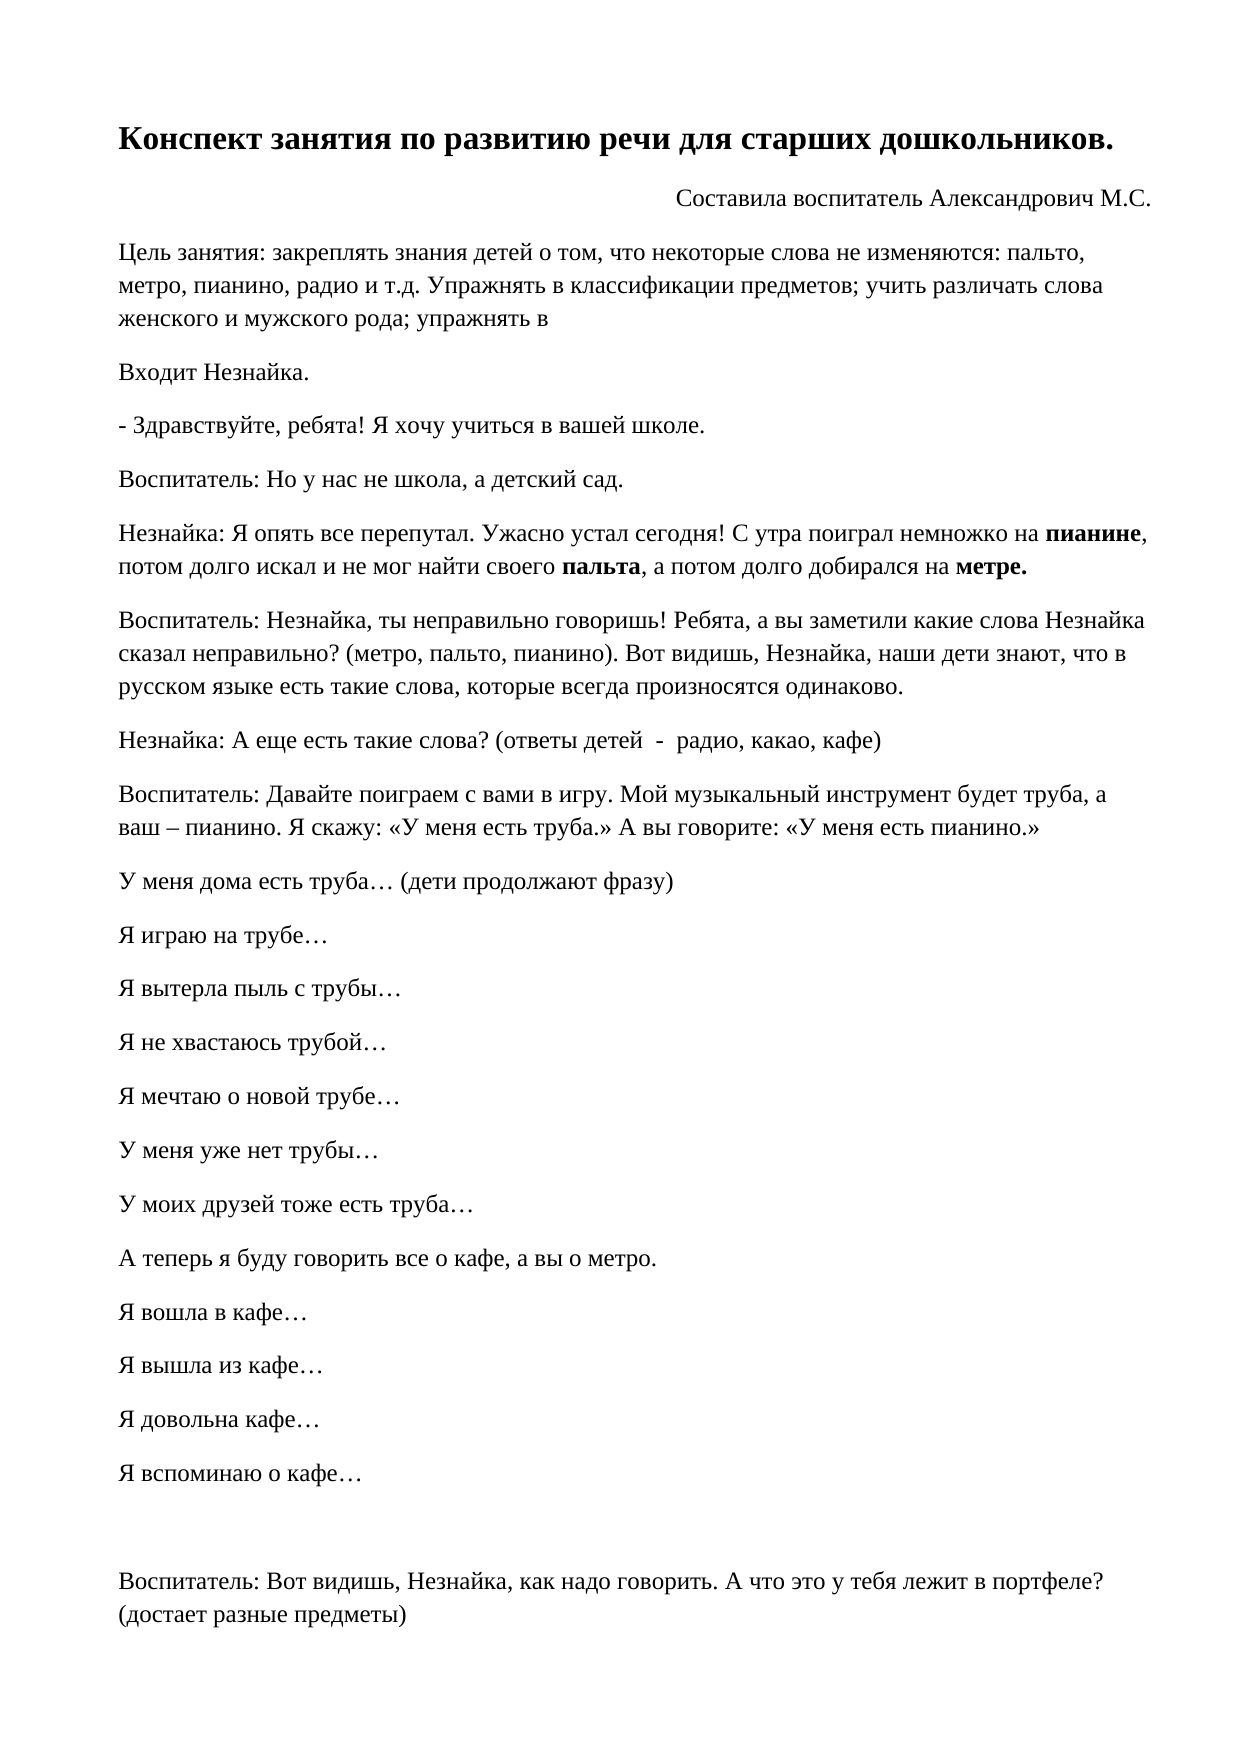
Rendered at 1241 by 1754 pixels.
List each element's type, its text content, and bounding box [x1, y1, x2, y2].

text Конспект занятия по развитию речи для старших дошкольников. [118, 118, 1152, 156]
text Входит Незнайка. [118, 357, 1152, 386]
text Я не хвастаюсь трубой… [118, 1027, 1152, 1056]
text Я мечтаю о новой трубе… [118, 1081, 1152, 1110]
text Цель занятия: закреплять знания детей о том, что некоторые слова не изменяются: пальто, метро, пианино, радио и т.д. Упражнять в классификации предметов; учить различать слова женского и мужского рода; упражнять в [118, 237, 1152, 332]
text Составила воспитатель Александрович М.С. [118, 183, 1152, 212]
text Я вспоминаю о кафе… [118, 1458, 1152, 1487]
text А теперь я буду говорить все о кафе, а вы о метро. [118, 1243, 1152, 1272]
text Я вошла в кафе… [118, 1297, 1152, 1325]
text Воспитатель: Незнайка, ты неправильно говоришь! Ребята, а вы заметили какие слова Незнайка сказал неправильно? (метро, пальто, пианино). Вот видишь, Незнайка, наши дети знают, что в русском языке есть такие слова, которые всегда произносятся одинаково. [118, 605, 1152, 700]
text Воспитатель: Но у нас не школа, а детский сад. [118, 464, 1152, 493]
text У меня дома есть труба… (дети продолжают фразу) [118, 866, 1152, 894]
text - Здравствуйте, ребята! Я хочу учиться в вашей школе. [118, 411, 1152, 439]
text Я играю на трубе… [118, 920, 1152, 948]
text Я вытерла пыль с трубы… [118, 973, 1152, 1002]
text Я довольна кафе… [118, 1404, 1152, 1433]
text Воспитатель: Давайте поиграем с вами в игру. Мой музыкальный инструмент будет труба, а ваш – пианино. Я скажу: «У меня есть труба.» А вы говорите: «У меня есть пианино.» [118, 779, 1152, 841]
text Я вышла из кафе… [118, 1351, 1152, 1379]
text Незнайка: Я опять все перепутал. Ужасно устал сегодня! С утра поиграл немножко на пианине, потом долго искал и не мог найти своего пальта, а потом долго добирался на метре. [118, 518, 1152, 580]
text У меня уже нет трубы… [118, 1135, 1152, 1164]
text Воспитатель: Вот видишь, Незнайка, как надо говорить. А что это у тебя лежит в портфеле? (достает разные предметы) [118, 1566, 1152, 1628]
text Незнайка: А еще есть такие слова? (ответы детей - радио, какао, кафе) [118, 725, 1152, 754]
text У моих друзей тоже есть труба… [118, 1189, 1152, 1218]
